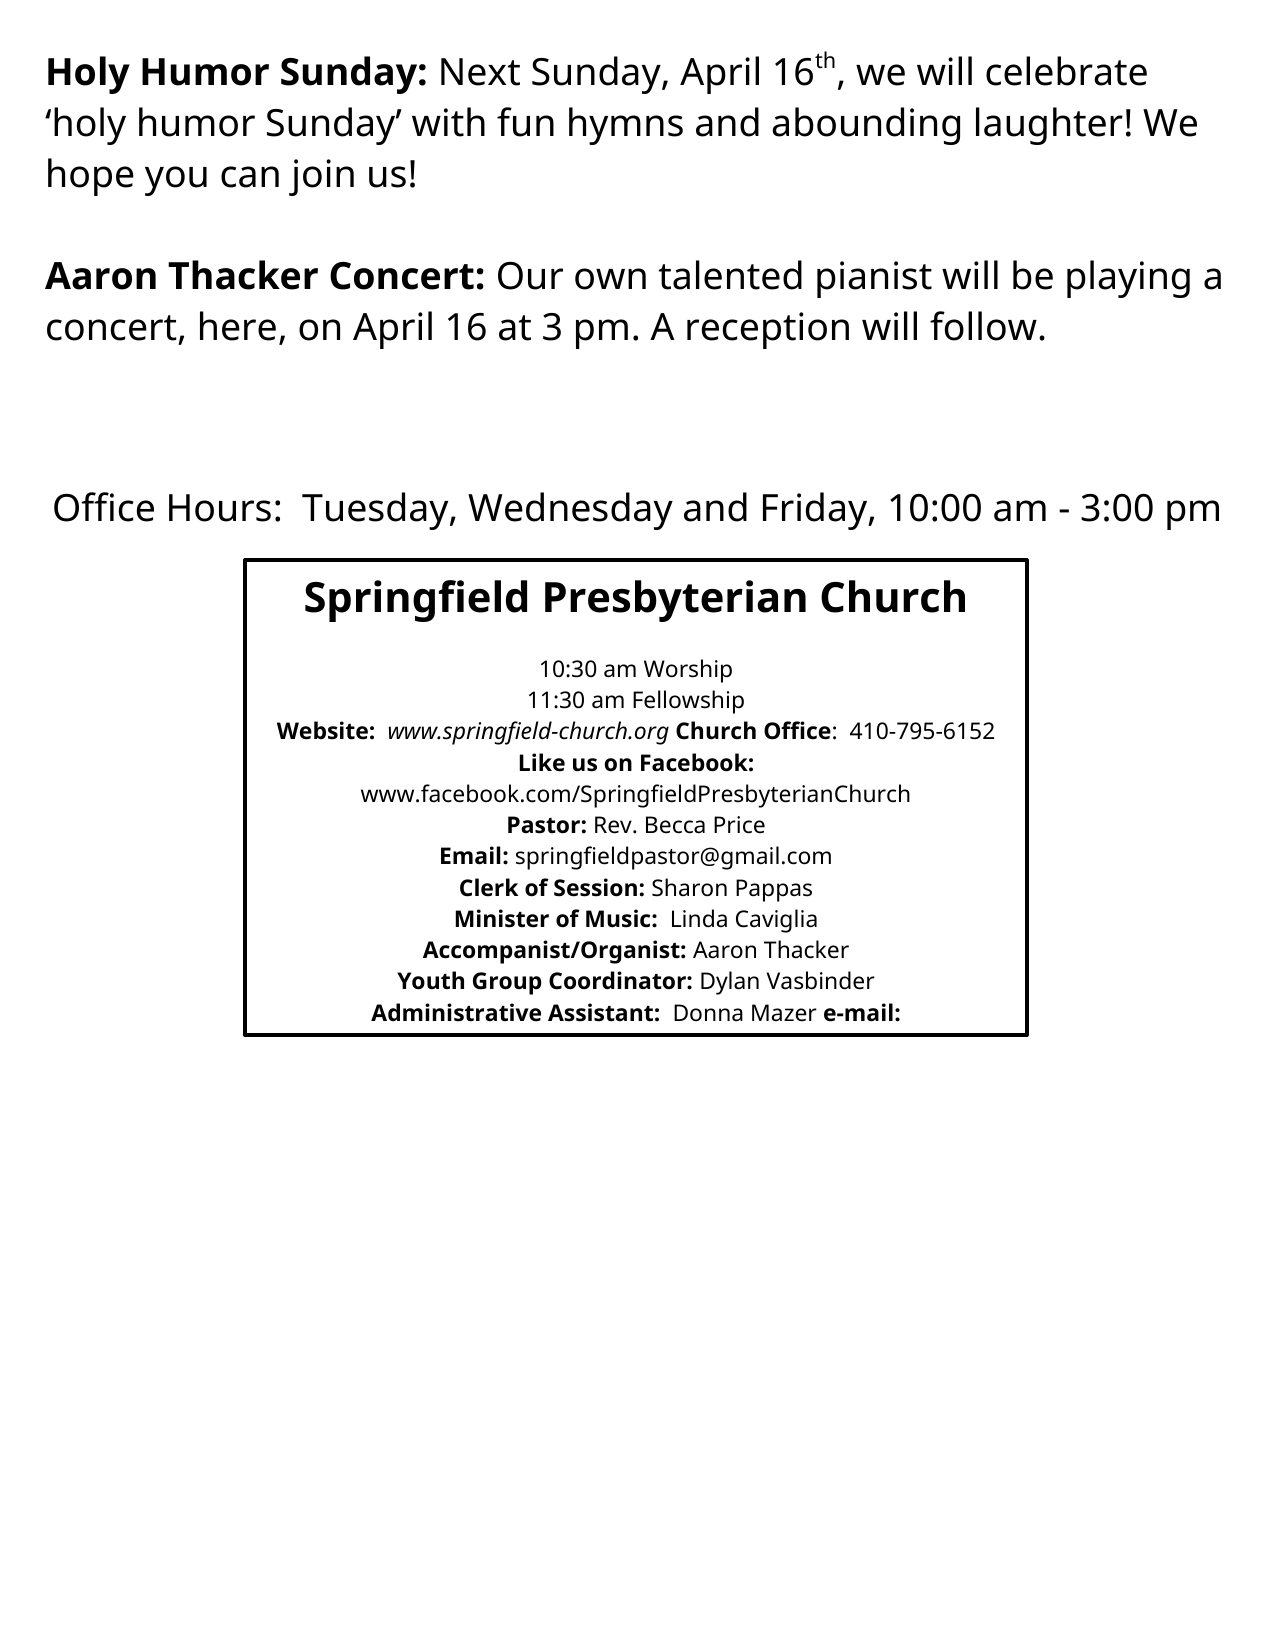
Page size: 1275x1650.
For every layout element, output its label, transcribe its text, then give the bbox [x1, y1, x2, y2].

text Aaron Thacker Concert: Our own talented pianist will be playing a concert, here, on April 16 at 3 pm. A reception will follow. [45, 249, 1230, 351]
text Holy Humor Sunday: Next Sunday, April 16th, we will celebrate ‘holy humor Sunday’ with fun hymns and abounding laughter! We hope you can join us! [45, 45, 1230, 198]
text Office Hours: Tuesday, Wednesday and Friday, 10:00 am - 3:00 pm [45, 481, 1230, 532]
